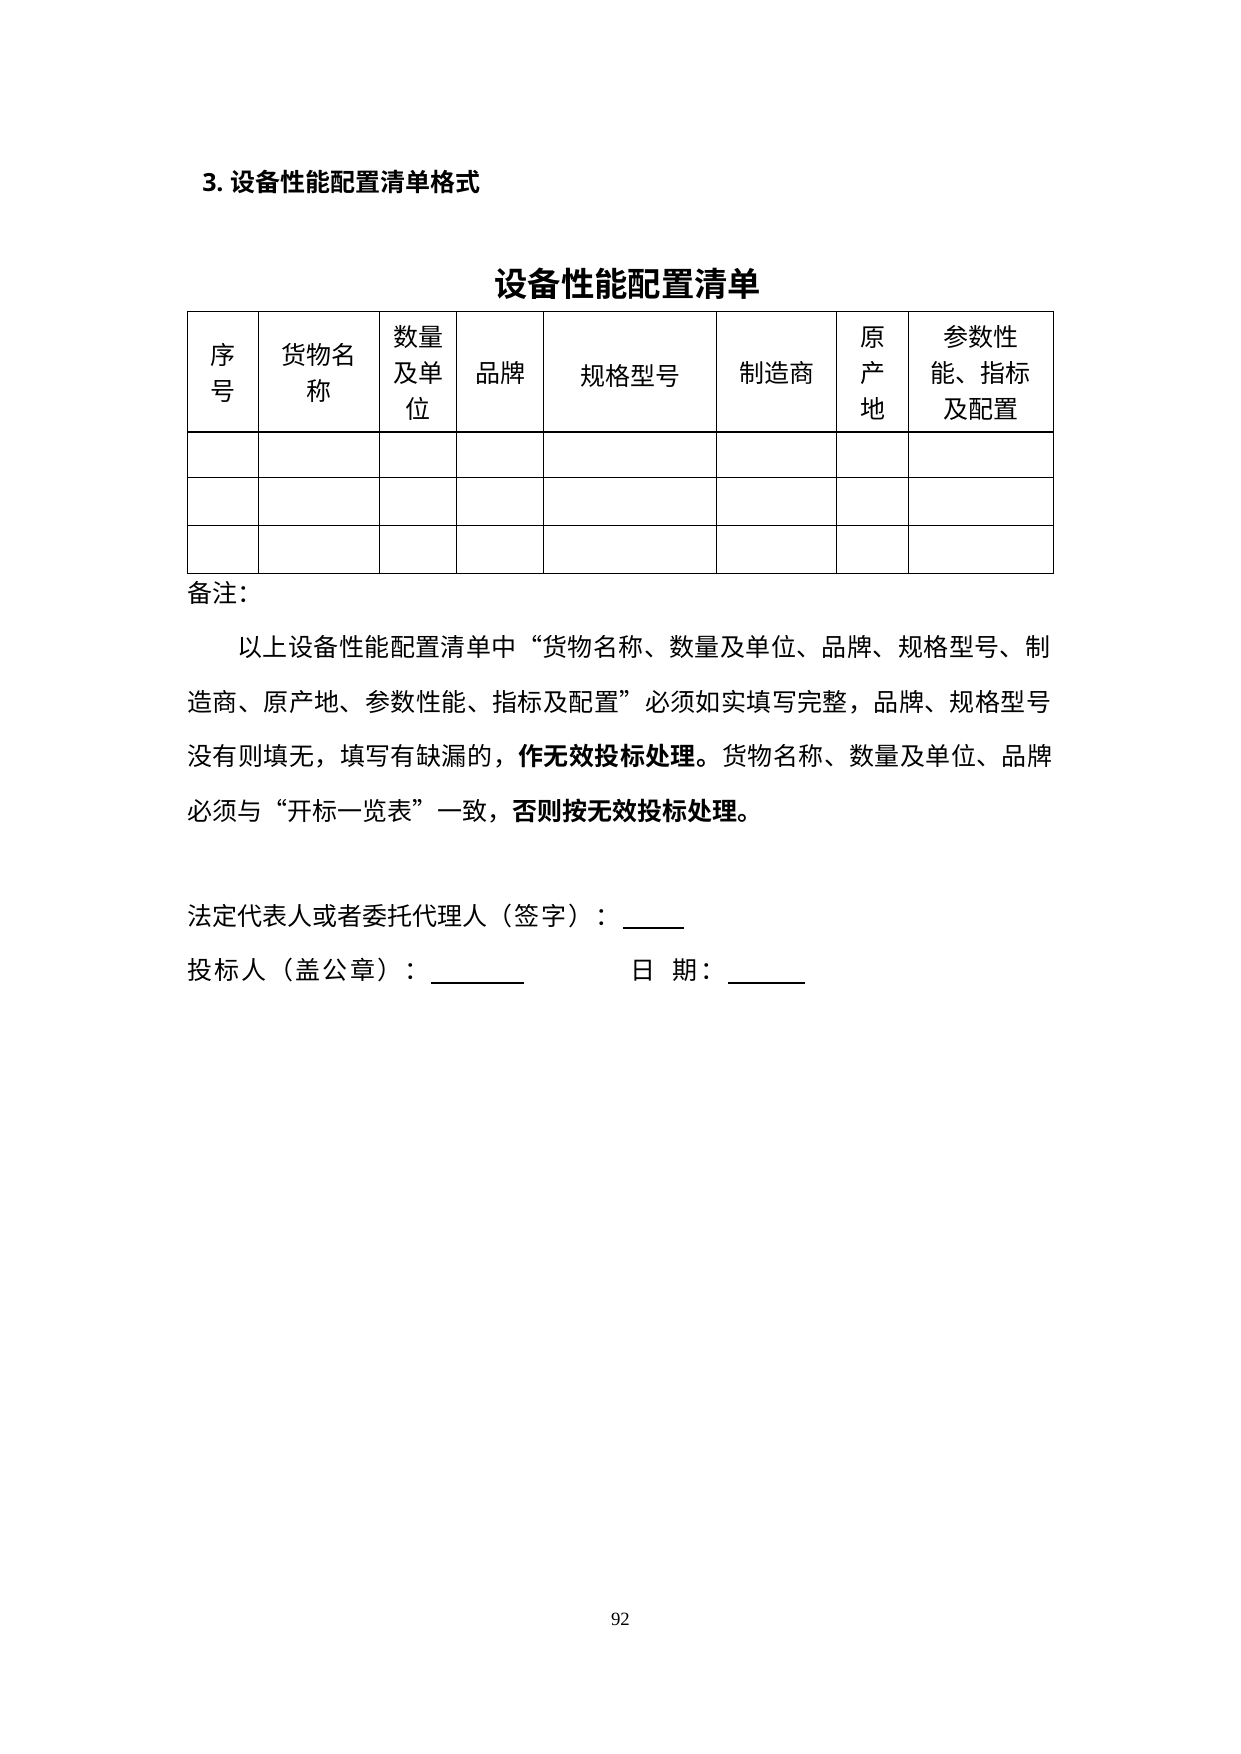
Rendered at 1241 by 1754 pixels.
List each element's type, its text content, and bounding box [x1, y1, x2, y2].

table_cell [380, 433, 456, 477]
table_cell [380, 478, 456, 525]
table_header 原产地 [837, 312, 908, 431]
table_cell [259, 433, 379, 477]
table_cell [259, 478, 379, 525]
text 投标人（盖公章）： 日 期： [187, 951, 1053, 987]
table_cell [544, 433, 716, 477]
table_header 数量及单位 [380, 312, 456, 431]
table_header 品牌 [457, 312, 543, 431]
table_cell [457, 433, 543, 477]
table_cell [457, 526, 543, 572]
table_cell [188, 526, 258, 572]
table_header 规格型号 [544, 312, 716, 431]
table_cell [909, 526, 1053, 572]
table_cell [544, 526, 716, 572]
table_header 制造商 [717, 312, 836, 431]
table_header 序号 [188, 312, 258, 431]
text 备注： [187, 574, 1053, 610]
table_cell [188, 478, 258, 525]
table_cell [188, 433, 258, 477]
table_cell [909, 478, 1053, 525]
table_cell [837, 478, 908, 525]
text 法定代表人或者委托代理人（签字）： [187, 896, 1053, 933]
table_cell [717, 433, 836, 477]
table_cell [717, 478, 836, 525]
table_cell [837, 433, 908, 477]
table_header 参数性能、指标及配置 [909, 312, 1053, 431]
table_cell [909, 433, 1053, 477]
text 以上设备性能配置清单中“货物名称、数量及单位、品牌、规格型号、制造商、原产地、参数性能、指标及配置”必须如实填写完整，品牌、规格型号没有则填无，填写有缺漏的，作无效投标处理。货物名称、数量及单位、品牌必须与“开标一览表”一致，否则按无效投标处理。 [187, 628, 1053, 827]
text 设备性能配置清单 [202, 258, 1053, 306]
table_cell [717, 526, 836, 572]
table_cell [380, 526, 456, 572]
table_cell [837, 526, 908, 572]
table_cell [259, 526, 379, 572]
text 3. 设备性能配置清单格式 [202, 162, 1053, 199]
table_cell [457, 478, 543, 525]
table_cell [544, 478, 716, 525]
table_header 货物名称 [259, 312, 379, 431]
